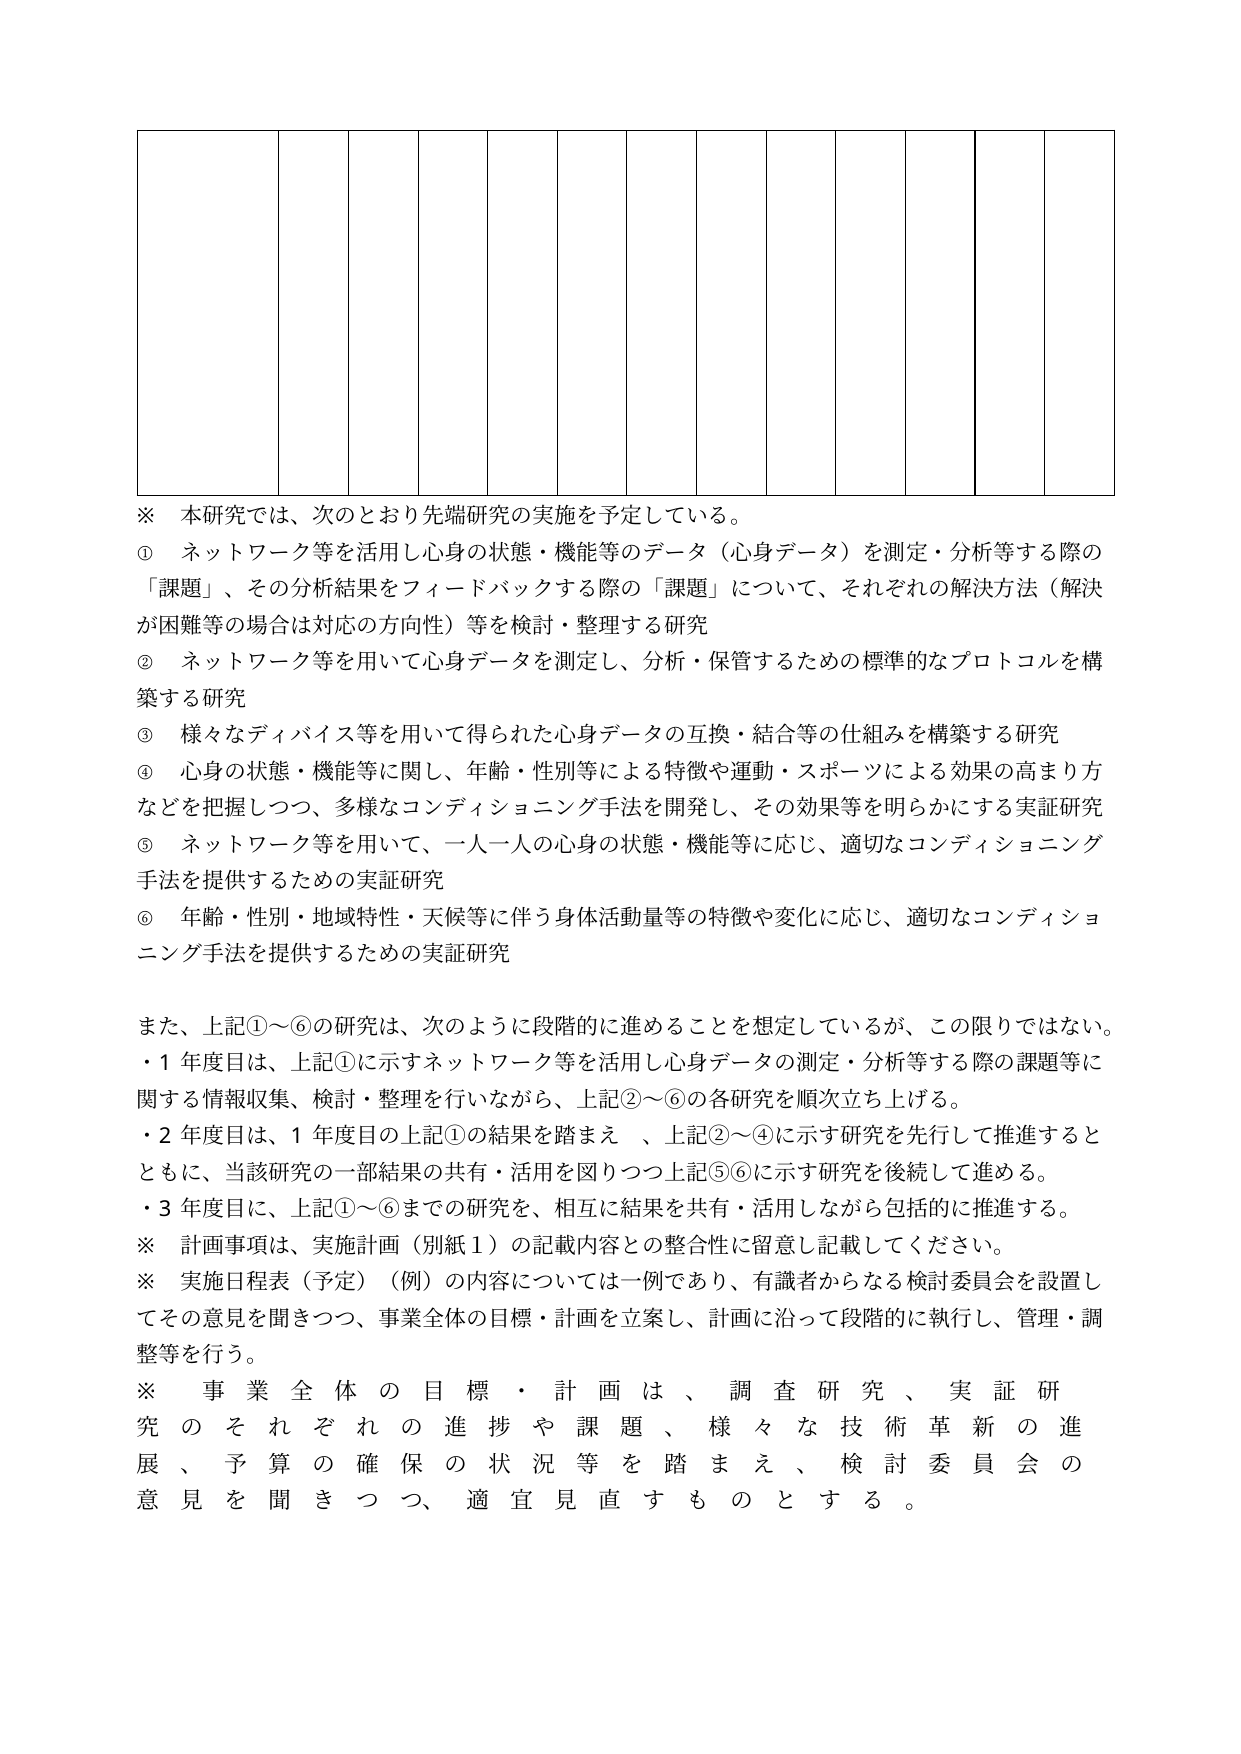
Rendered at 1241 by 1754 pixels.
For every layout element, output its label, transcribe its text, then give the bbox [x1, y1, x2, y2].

table_cell [836, 131, 905, 495]
table_cell [906, 131, 974, 495]
text ⑥ 年齢・性別・地域特性・天候等に伴う身体活動量等の特徴や変化に応じ、適切なコンディショニング手法を提供するための実証研究 [137, 897, 1104, 970]
table_cell [976, 131, 1044, 495]
table_cell [767, 131, 835, 495]
text ① ネットワーク等を活用し心身の状態・機能等のデータ（心身データ）を測定・分析等する際の「課題」、その分析結果をフィードバックする際の「課題」について、それぞれの解決方法（解決が困難等の場合は対応の方向性）等を検討・整理する研究 [137, 533, 1104, 642]
table_cell [697, 131, 766, 495]
table_cell [138, 131, 278, 495]
table_cell [627, 131, 696, 495]
text ・1年度目は、上記①に示すネットワーク等を活用し心身データの測定・分析等する際の課題等に関する情報収集、検討・整理を行いながら、上記②～⑥の各研究を順次立ち上げる。 [137, 1043, 1104, 1116]
text ※ 計画事項は、実施計画（別紙１）の記載内容との整合性に留意し記載してください。 [137, 1225, 1104, 1262]
table_cell [419, 131, 487, 495]
text ・2年度目は、1年度目の上記①の結果を踏まえ、上記②～④に示す研究を先行して推進するとともに、当該研究の一部結果の共有・活用を図りつつ上記⑤⑥に示す研究を後続して進める。 [137, 1116, 1104, 1189]
table_cell [349, 131, 418, 495]
text ② ネットワーク等を用いて心身データを測定し、分析・保管するための標準的なプロトコルを構築する研究 [137, 642, 1104, 715]
table_cell [558, 131, 626, 495]
text ④ 心身の状態・機能等に関し、年齢・性別等による特徴や運動・スポーツによる効果の高まり方などを把握しつつ、多様なコンディショニング手法を開発し、その効果等を明らかにする実証研究 [137, 751, 1104, 824]
text ・3年度目に、上記①～⑥までの研究を、相互に結果を共有・活用しながら包括的に推進する。 [137, 1189, 1104, 1225]
text また、上記①～⑥の研究は、次のように段階的に進めることを想定しているが、この限りではない。 [137, 1007, 1104, 1043]
table_cell [279, 131, 348, 495]
table_cell [1045, 131, 1114, 495]
text ※ 実施日程表（予定）（例）の内容については一例であり、有識者からなる検討委員会を設置してその意見を聞きつつ、事業全体の目標・計画を立案し、計画に沿って段階的に執行し、管理・調整等を行う。 [137, 1262, 1104, 1371]
text ⑤ ネットワーク等を用いて、一人一人の心身の状態・機能等に応じ、適切なコンディショニング手法を提供するための実証研究 [137, 824, 1104, 897]
text ※ 本研究では、次のとおり先端研究の実施を予定している。 [137, 496, 1104, 533]
table_cell [488, 131, 557, 495]
text ③ 様々なディバイス等を用いて得られた心身データの互換・結合等の仕組みを構築する研究 [137, 715, 1104, 751]
text ※ 事業全体の目標・計画は、調査研究、実証研究のそれぞれの進捗や課題、様々な技術革新の進展、予算の確保の状況等を踏まえ、検討委員会の意見を聞きつつ、適宜見直すものとする。 [137, 1371, 1104, 1517]
